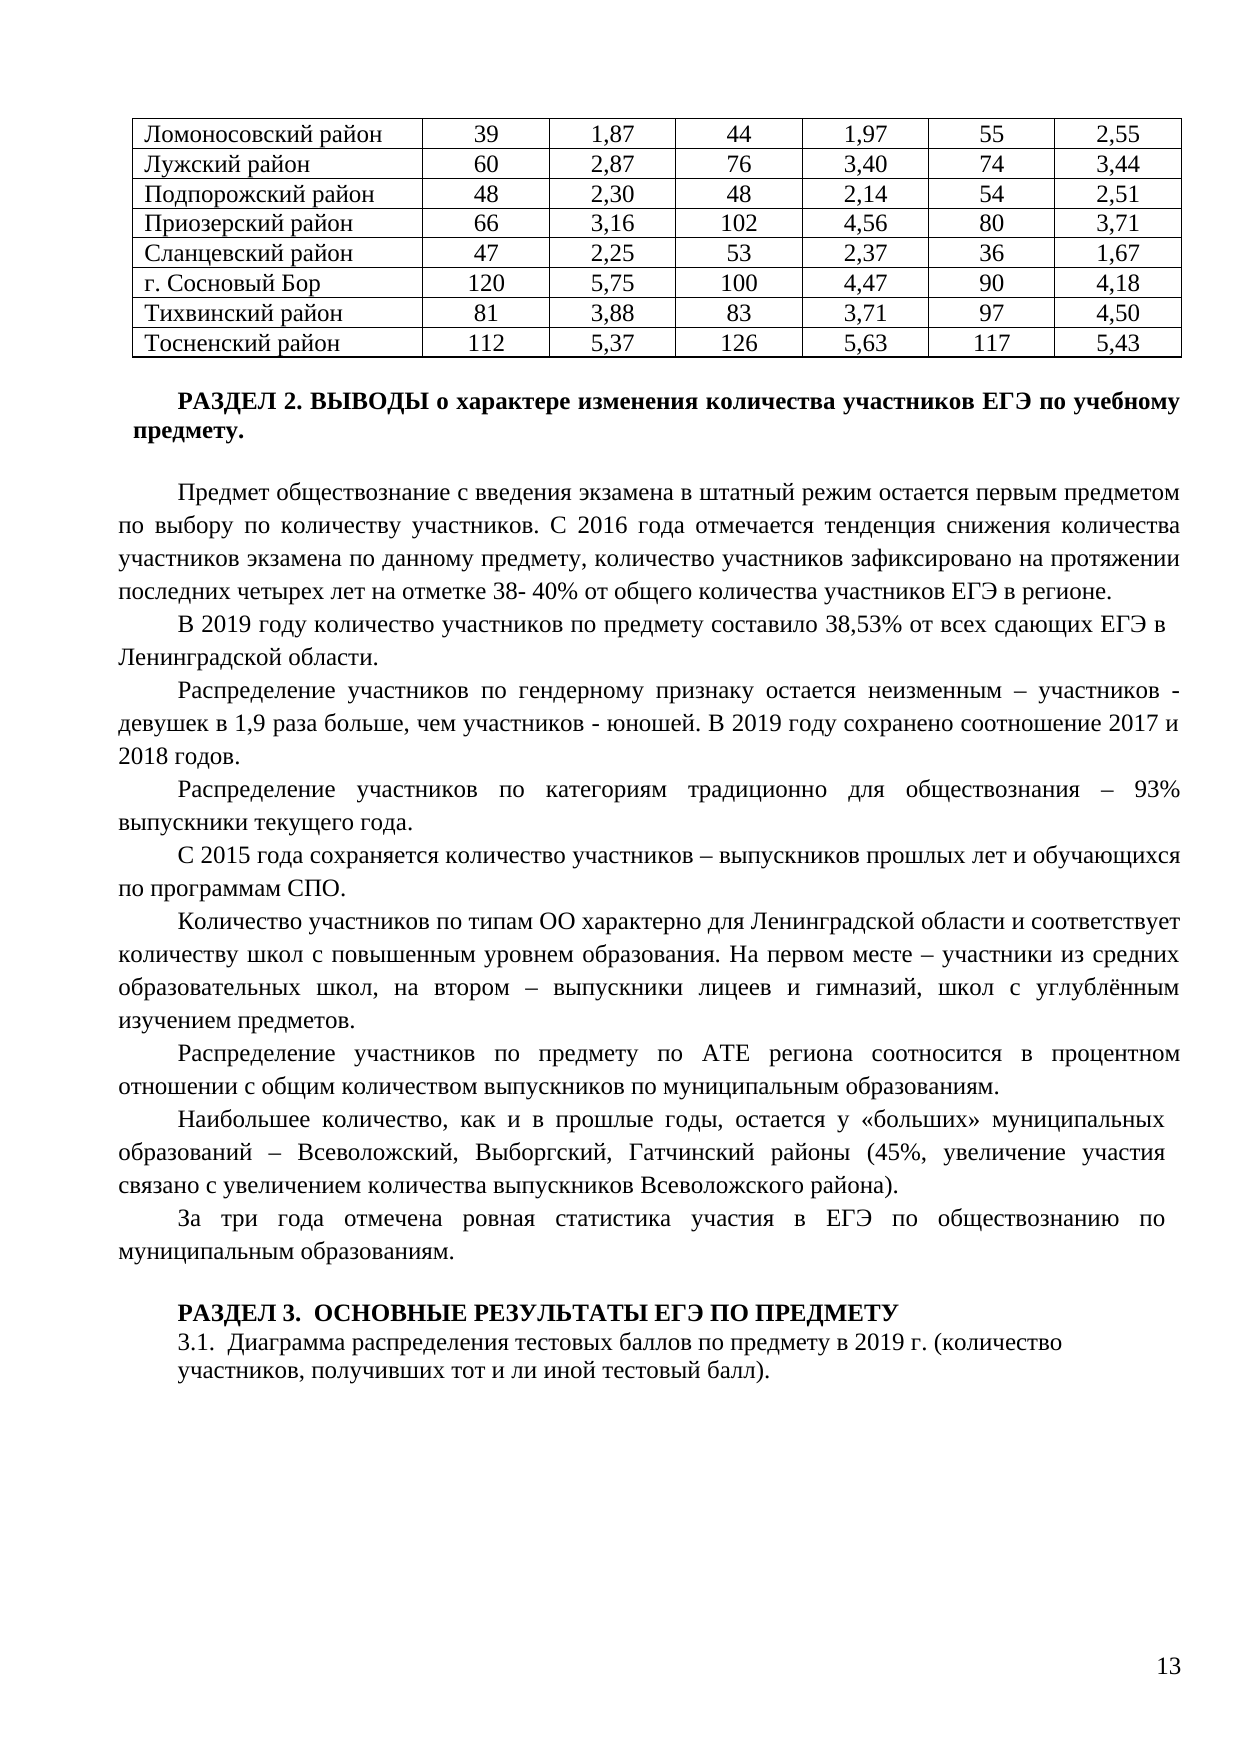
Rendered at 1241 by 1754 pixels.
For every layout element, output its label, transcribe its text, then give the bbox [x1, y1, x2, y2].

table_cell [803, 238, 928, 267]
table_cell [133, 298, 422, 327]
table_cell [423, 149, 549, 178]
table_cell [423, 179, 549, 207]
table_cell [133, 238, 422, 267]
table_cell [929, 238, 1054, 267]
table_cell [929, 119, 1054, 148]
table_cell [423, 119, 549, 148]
text Распределение участников по гендерному признаку остается неизменным – участников -девушек в 1,9 раза больше, чем участников - юношей. В 2019 году сохранено соотношение 2017 и 2018 годов. [118, 675, 1181, 770]
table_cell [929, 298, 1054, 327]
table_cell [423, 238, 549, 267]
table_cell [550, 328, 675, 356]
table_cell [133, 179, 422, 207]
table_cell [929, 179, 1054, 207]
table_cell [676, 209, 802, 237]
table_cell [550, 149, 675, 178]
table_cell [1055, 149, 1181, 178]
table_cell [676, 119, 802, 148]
text Предмет обществознание с введения экзамена в штатный режим остается первым предметом по выбору по количеству участников. С 2016 года отмечается тенденция снижения количества участников экзамена по данному предмету, количество участников зафиксировано на протяжении последних четырех лет на отметке 38- 40% от общего количества участников ЕГЭ в регионе. [118, 477, 1181, 604]
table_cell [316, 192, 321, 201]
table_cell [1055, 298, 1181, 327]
text За три года отмечена ровная статистика участия в ЕГЭ по обществознанию по муниципальным образованиям. [118, 1203, 1167, 1265]
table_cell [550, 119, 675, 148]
text Количество участников по типам ОО характерно для Ленинградской области и соответствует количеству школ с повышенным уровнем образования. На первом месте – участники из средних образовательных школ, на втором – выпускники лицеев и гимназий, школ с углублённым изучением предметов. [118, 906, 1181, 1034]
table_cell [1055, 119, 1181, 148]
text В 2019 году количество участников по предмету составило 38,53% от всех сдающих ЕГЭ в Ленинградской области. [118, 609, 1167, 671]
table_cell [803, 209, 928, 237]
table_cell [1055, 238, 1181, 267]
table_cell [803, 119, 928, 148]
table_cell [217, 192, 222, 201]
text Распределение участников по категориям традиционно для обществознания – 93% выпускники текущего года. [118, 774, 1181, 836]
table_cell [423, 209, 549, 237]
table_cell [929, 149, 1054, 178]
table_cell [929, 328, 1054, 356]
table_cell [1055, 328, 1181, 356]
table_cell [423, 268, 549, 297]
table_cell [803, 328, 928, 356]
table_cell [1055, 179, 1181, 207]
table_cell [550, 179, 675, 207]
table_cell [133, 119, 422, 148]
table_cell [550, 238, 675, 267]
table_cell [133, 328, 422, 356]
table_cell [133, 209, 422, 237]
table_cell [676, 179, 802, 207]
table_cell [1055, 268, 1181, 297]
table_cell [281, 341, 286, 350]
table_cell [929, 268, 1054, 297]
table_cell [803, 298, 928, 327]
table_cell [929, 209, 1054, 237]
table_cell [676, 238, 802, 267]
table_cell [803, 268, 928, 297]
text Распределение участников по предмету по АТЕ региона соотносится в процентном отношении с общим количеством выпускников по муниципальным образованиям. [118, 1038, 1181, 1100]
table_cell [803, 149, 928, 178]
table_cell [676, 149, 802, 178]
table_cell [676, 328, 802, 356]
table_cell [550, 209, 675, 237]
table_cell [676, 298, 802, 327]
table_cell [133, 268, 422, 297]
text Наибольшее количество, как и в прошлые годы, остается у «больших» муниципальных образований – Всеволожский, Выборгский, Гатчинский районы (45%, увеличение участия связано с увеличением количества выпускников Всеволожского района). [118, 1104, 1167, 1199]
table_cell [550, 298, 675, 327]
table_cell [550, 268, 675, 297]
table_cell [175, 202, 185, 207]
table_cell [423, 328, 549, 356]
text 3.1. Диаграмма распределения тестовых баллов по предмету в 2019 г. (количество участников, получивших тот и ли иной тестовый балл). [177, 1327, 1181, 1384]
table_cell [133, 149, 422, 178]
text РАЗДЕЛ 2. ВЫВОДЫ о характере изменения количества участников ЕГЭ по учебному предмету. [133, 386, 1181, 444]
text РАЗДЕЛ 3. ОСНОВНЫЕ РЕЗУЛЬТАТЫ ЕГЭ ПО ПРЕДМЕТУ [133, 1298, 1181, 1327]
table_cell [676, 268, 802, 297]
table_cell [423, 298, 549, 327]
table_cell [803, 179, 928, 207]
text С 2015 года сохраняется количество участников – выпускников прошлых лет и обучающихся по программам СПО. [118, 840, 1181, 902]
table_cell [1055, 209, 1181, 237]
